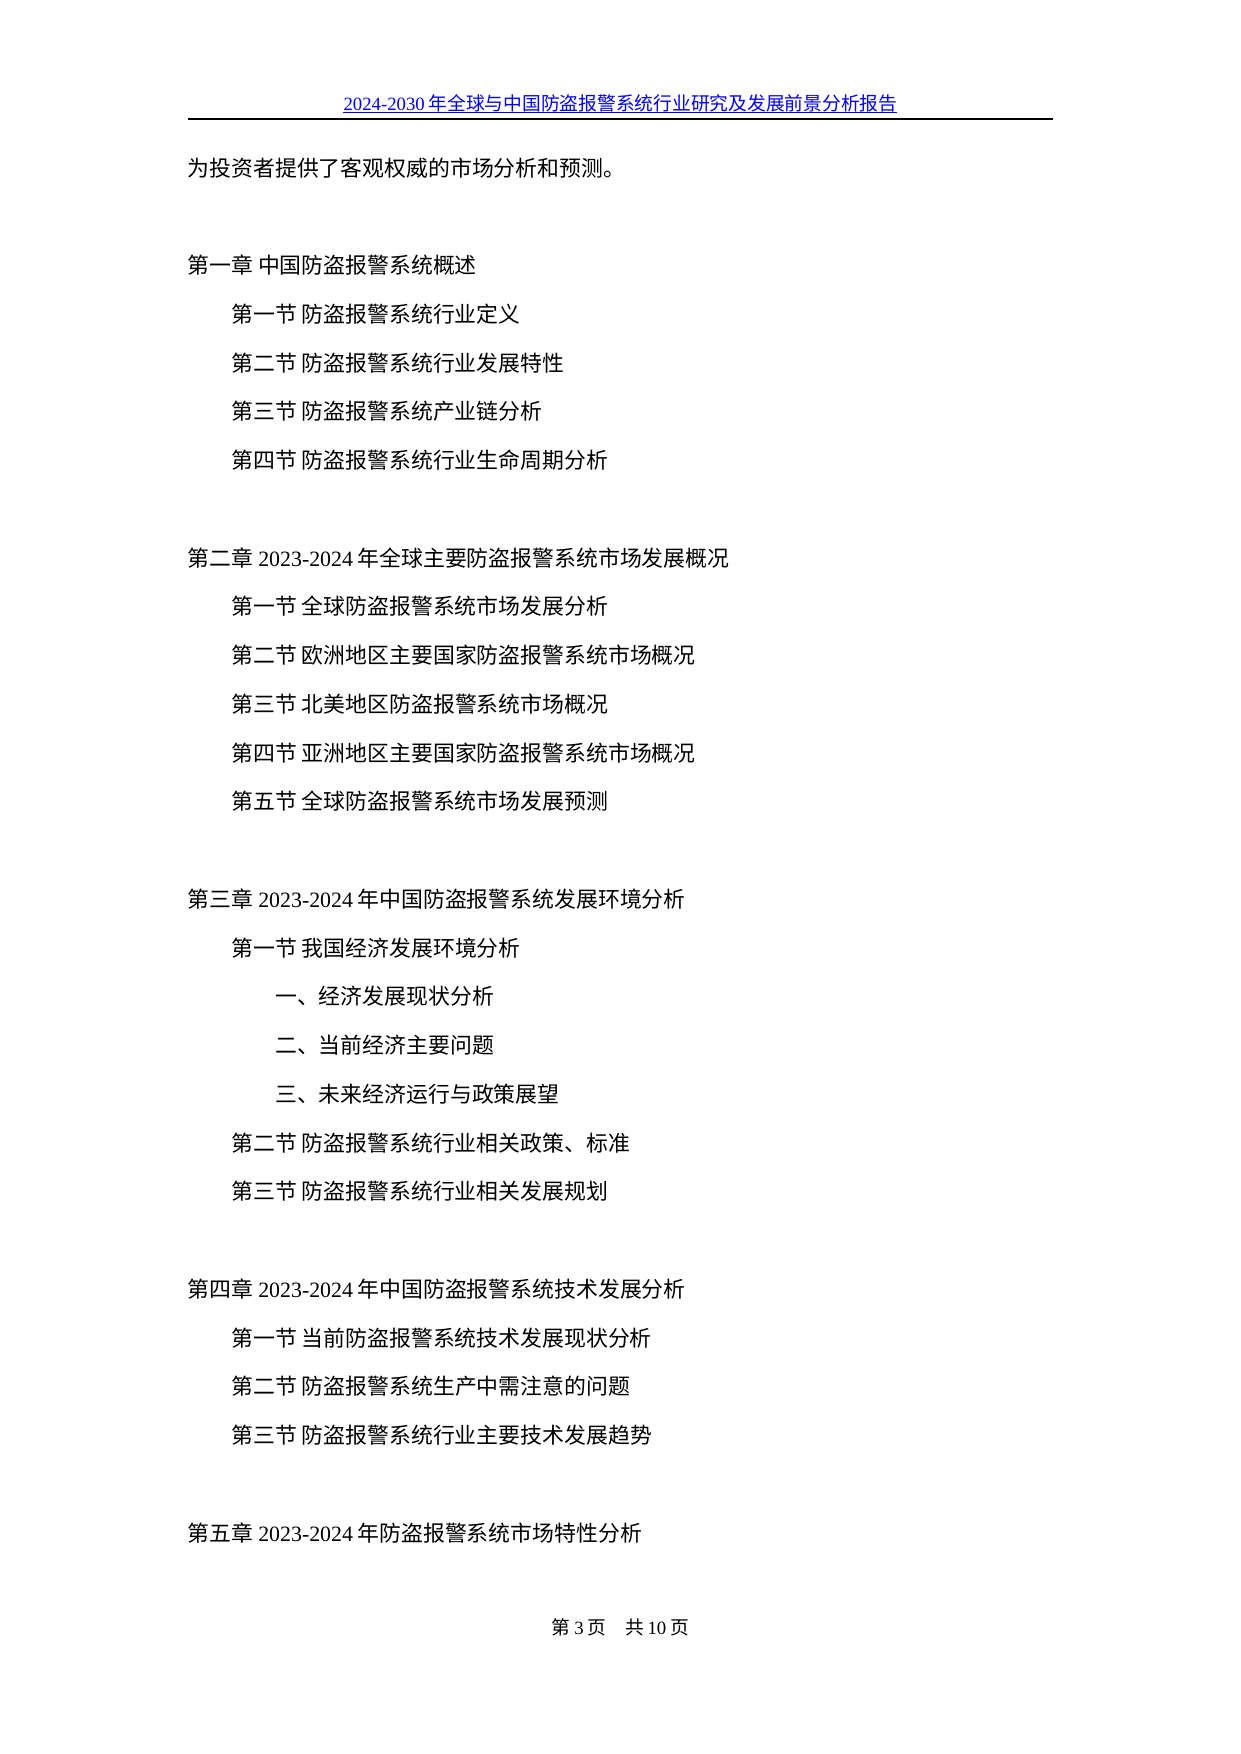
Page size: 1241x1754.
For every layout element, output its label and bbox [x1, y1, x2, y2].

text [187, 150, 1053, 1548]
